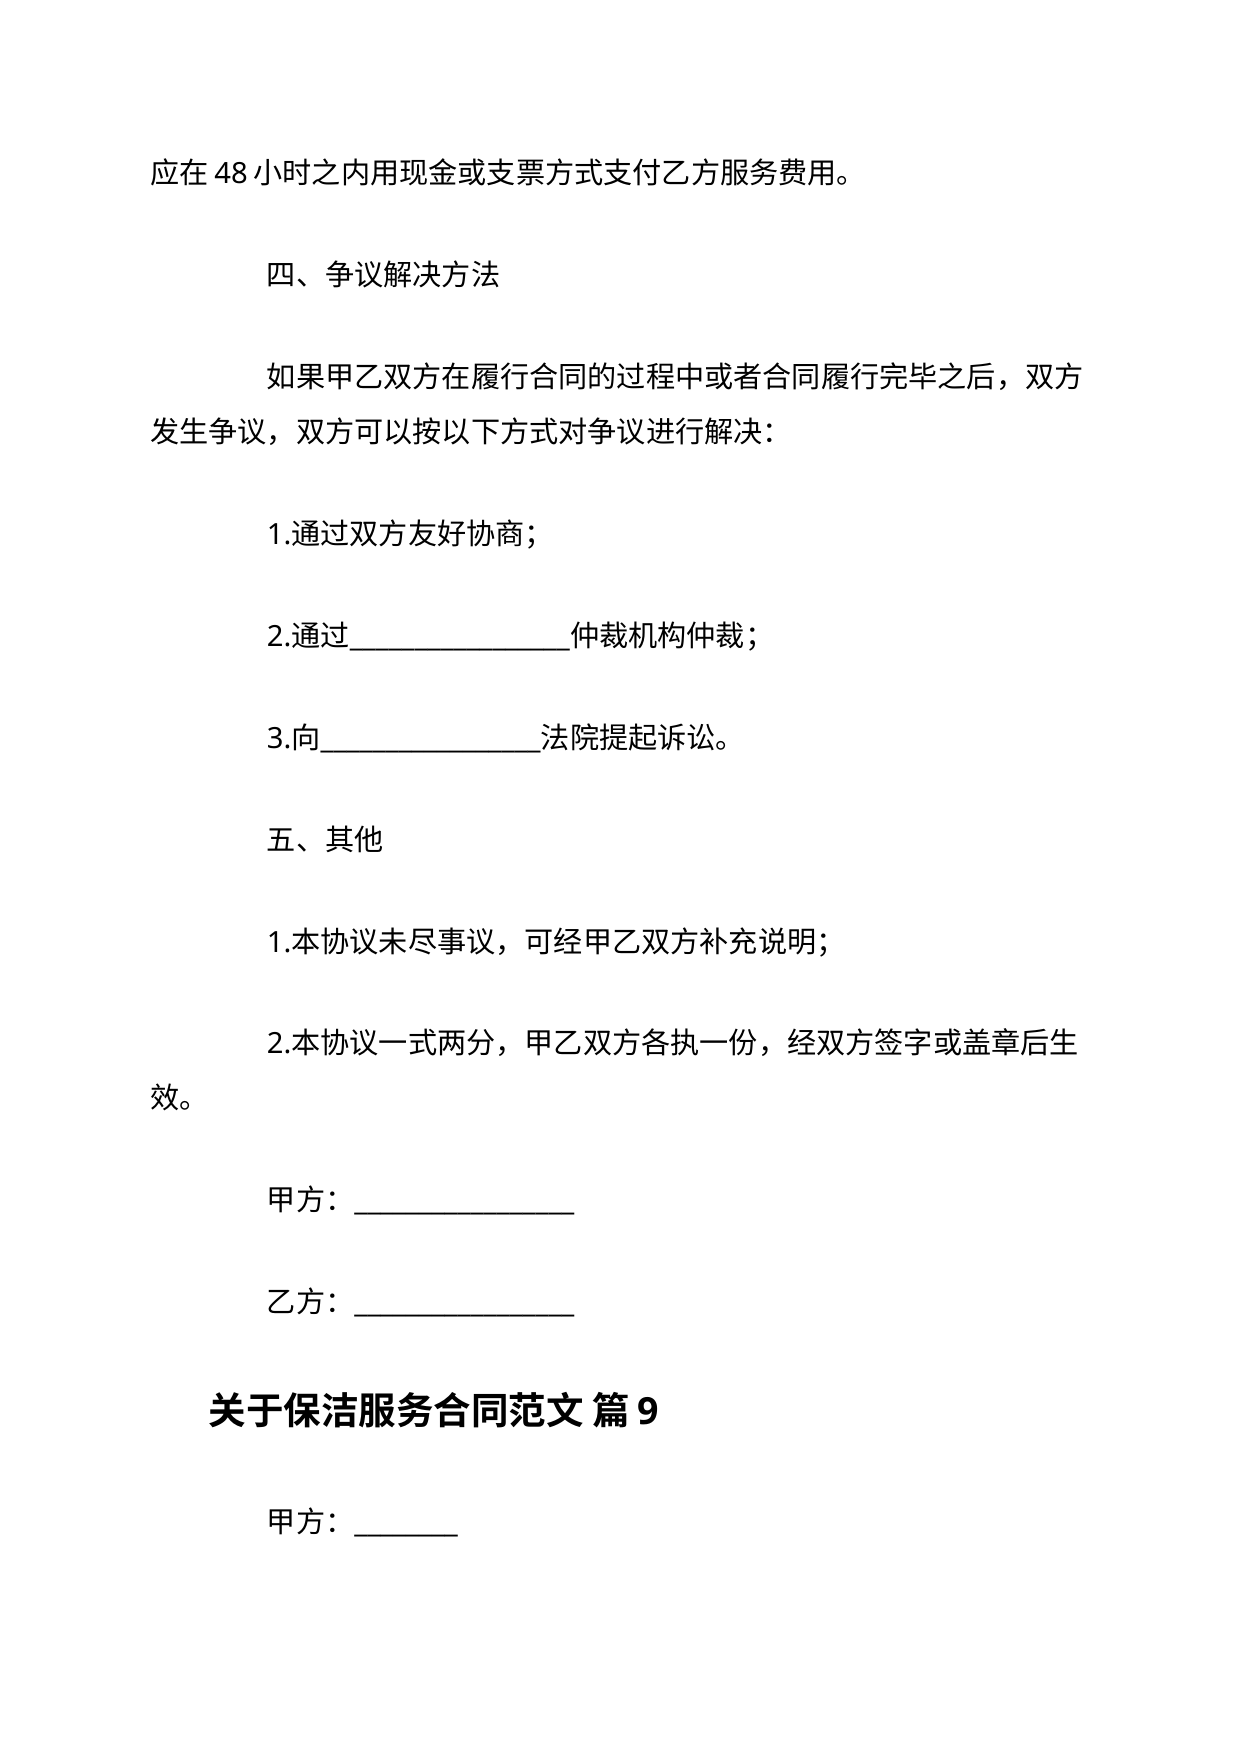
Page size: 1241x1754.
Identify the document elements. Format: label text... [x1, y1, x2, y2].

text 甲方：_________________ [150, 1177, 1090, 1219]
text 关于保洁服务合同范文 篇9 [150, 1381, 1090, 1435]
text 2.通过_________________仲裁机构仲裁； [150, 612, 1090, 655]
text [150, 150, 1090, 192]
text 3.向_________________法院提起诉讼。 [150, 714, 1090, 757]
text 甲方：________ [150, 1498, 1090, 1541]
text 2.本协议一式两分，甲乙双方各执一份，经双方签字或盖章后生效。 [150, 1020, 1090, 1117]
text 如果甲乙双方在履行合同的过程中或者合同履行完毕之后，双方发生争议，双方可以按以下方式对争议进行解决： [150, 354, 1090, 451]
text 四、争议解决方法 [150, 252, 1090, 294]
text 五、其他 [150, 816, 1090, 859]
text 1.本协议未尽事议，可经甲乙双方补充说明； [150, 918, 1090, 961]
text 乙方：_________________ [150, 1279, 1090, 1321]
text 1.通过双方友好协商； [150, 510, 1090, 553]
